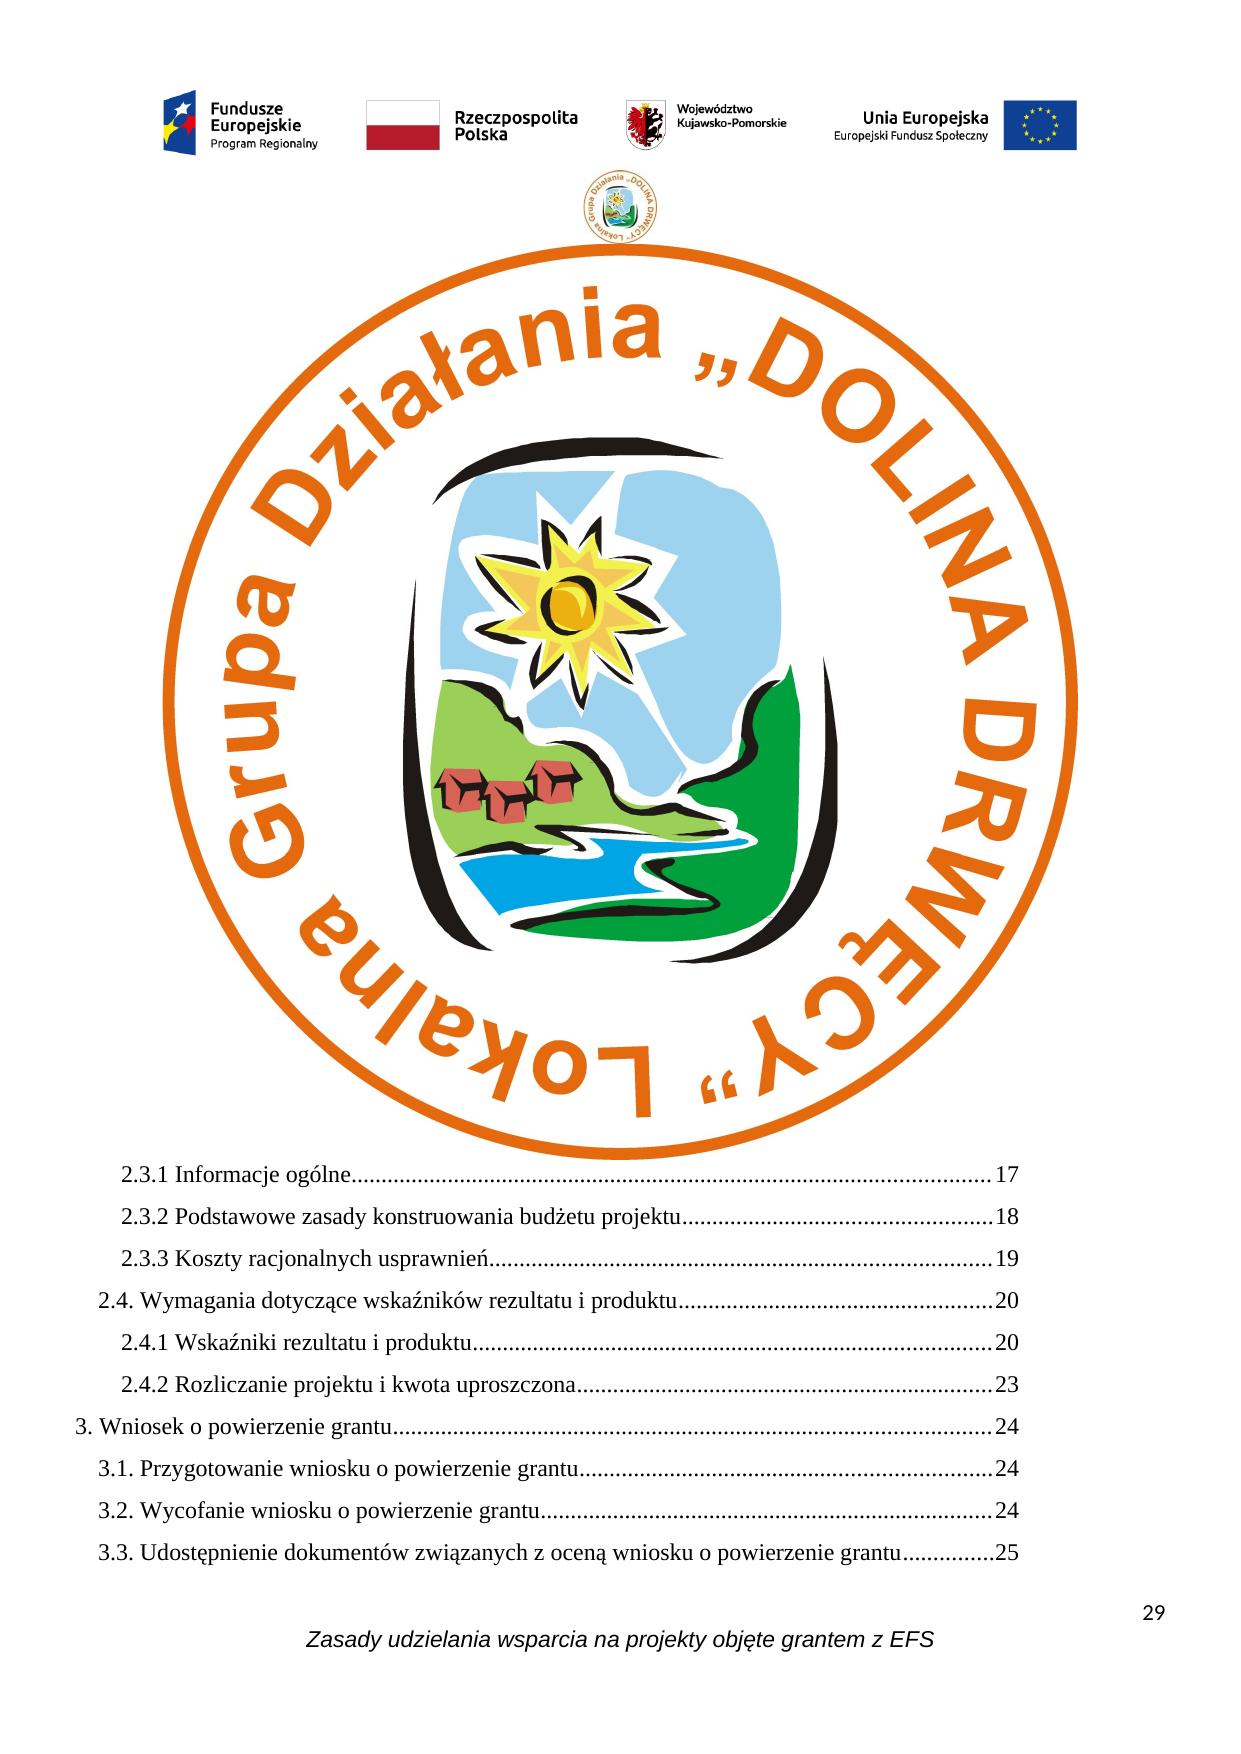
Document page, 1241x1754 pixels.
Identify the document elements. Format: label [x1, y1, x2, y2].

picture [147, 73, 1093, 1160]
